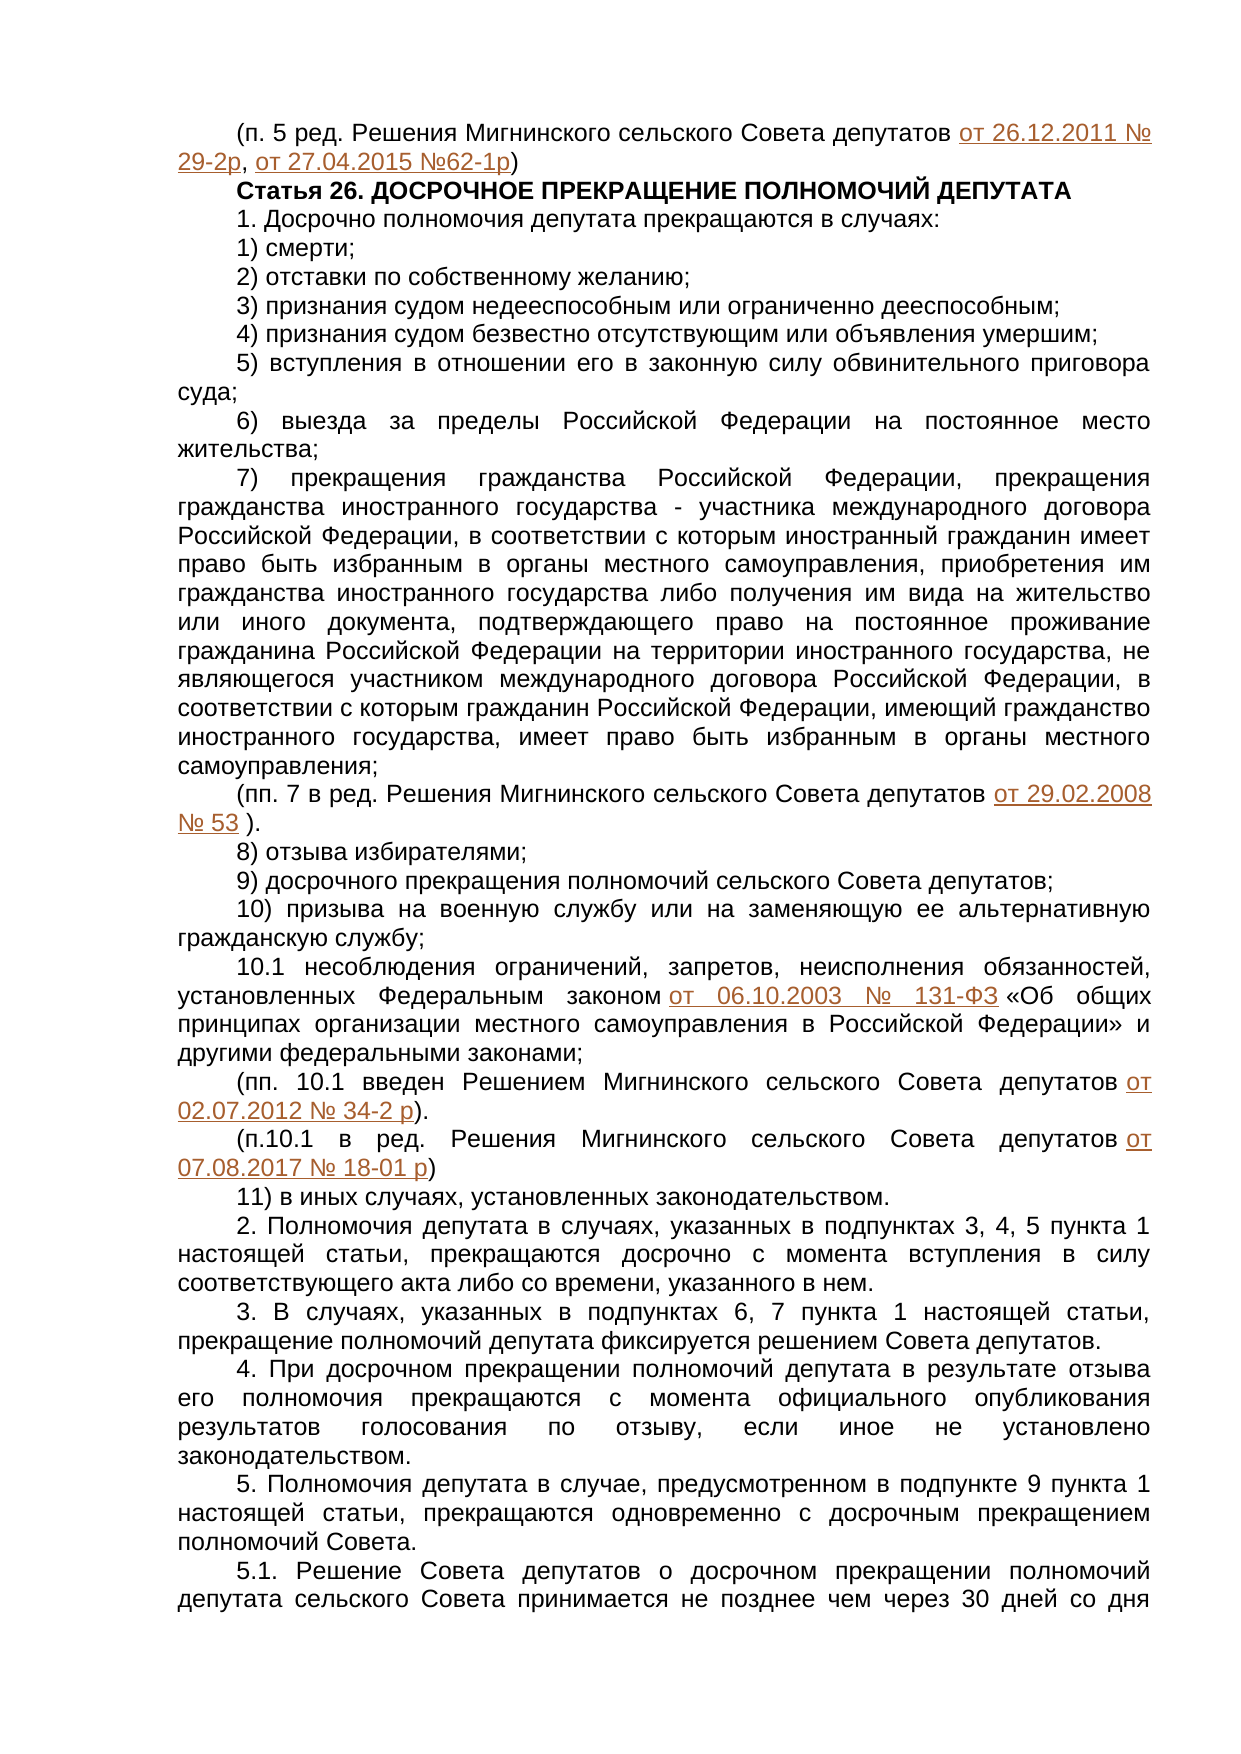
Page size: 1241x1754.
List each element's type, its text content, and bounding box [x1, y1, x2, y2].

text Статья 26. ДОСРОЧНОЕ ПРЕКРАЩЕНИЕ ПОЛНОМОЧИЙ ДЕПУТАТА [177, 176, 1152, 204]
text 10) призыва на военную службу или на заменяющую ее альтернативную гражданскую службу; [177, 894, 1152, 952]
text 6) выезда за пределы Российской Федерации на постоянное место жительства; [177, 406, 1152, 463]
text 1) смерти; [177, 233, 1152, 262]
text 11) в иных случаях, установленных законодательством. [177, 1182, 1152, 1211]
text (пп. 10.1 введен Решением Мигнинского сельского Совета депутатов от 02.07.2012 № 34-2 р). [177, 1067, 1152, 1124]
text 8) отзыва избирателями; [177, 837, 1152, 866]
text 4. При досрочном прекращении полномочий депутата в результате отзыва его полномочия прекращаются с момента официального опубликования результатов голосования по отзыву, если иное не установлено законодательством. [177, 1354, 1152, 1469]
text 3. В случаях, указанных в подпунктах 6, 7 пункта 1 настоящей статьи, прекращение полномочий депутата фиксируется решением Совета депутатов. [177, 1297, 1152, 1354]
text 7) прекращения гражданства Российской Федерации, прекращения гражданства иностранного государства - участника международного договора Российской Федерации, в соответствии с которым иностранный гражданин имеет право быть избранным в органы местного самоуправления, приобретения им гражданства иностранного государства либо получения им вида на жительство или иного документа, подтверждающего право на постоянное проживание гражданина Российской Федерации на территории иностранного государства, не являющегося участником международного договора Российской Федерации, в соответствии с которым гражданин Российской Федерации, имеющий гражданство иностранного государства, имеет право быть избранным в органы местного самоуправления; [177, 463, 1152, 779]
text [177, 1556, 1152, 1613]
text 2) отставки по собственному желанию; [177, 262, 1152, 291]
text 5) вступления в отношении его в законную силу обвинительного приговора суда; [177, 348, 1152, 406]
text (пп. 7 в ред. Решения Мигнинского сельского Совета депутатов от 29.02.2008 № 53 ). [177, 779, 1152, 837]
text 1. Досрочно полномочия депутата прекращаются в случаях: [177, 204, 1152, 233]
text (п.10.1 в ред. Решения Мигнинского сельского Совета депутатов от 07.08.2017 № 18-01 р) [177, 1124, 1152, 1182]
text 10.1 несоблюдения ограничений, запретов, неисполнения обязанностей, установленных Федеральным законом от 06.10.2003 № 131-ФЗ «Об общих принципах организации местного самоуправления в Российской Федерации» и другими федеральными законами; [177, 952, 1152, 1067]
text 4) признания судом безвестно отсутствующим или объявления умершим; [177, 319, 1152, 348]
text 2. Полномочия депутата в случаях, указанных в подпунктах 3, 4, 5 пункта 1 настоящей статьи, прекращаются досрочно с момента вступления в силу соответствующего акта либо со времени, указанного в нем. [177, 1211, 1152, 1297]
text 3) признания судом недееспособным или ограниченно дееспособным; [177, 291, 1152, 319]
text 9) досрочного прекращения полномочий сельского Совета депутатов; [177, 866, 1152, 894]
text 5. Полномочия депутата в случае, предусмотренном в подпункте 9 пункта 1 настоящей статьи, прекращаются одновременно с досрочным прекращением полномочий Совета. [177, 1469, 1152, 1556]
text (п. 5 ред. Решения Мигнинского сельского Совета депутатов от 26.12.2011 № 29-2р, от 27.04.2015 №62-1р) [177, 118, 1152, 176]
